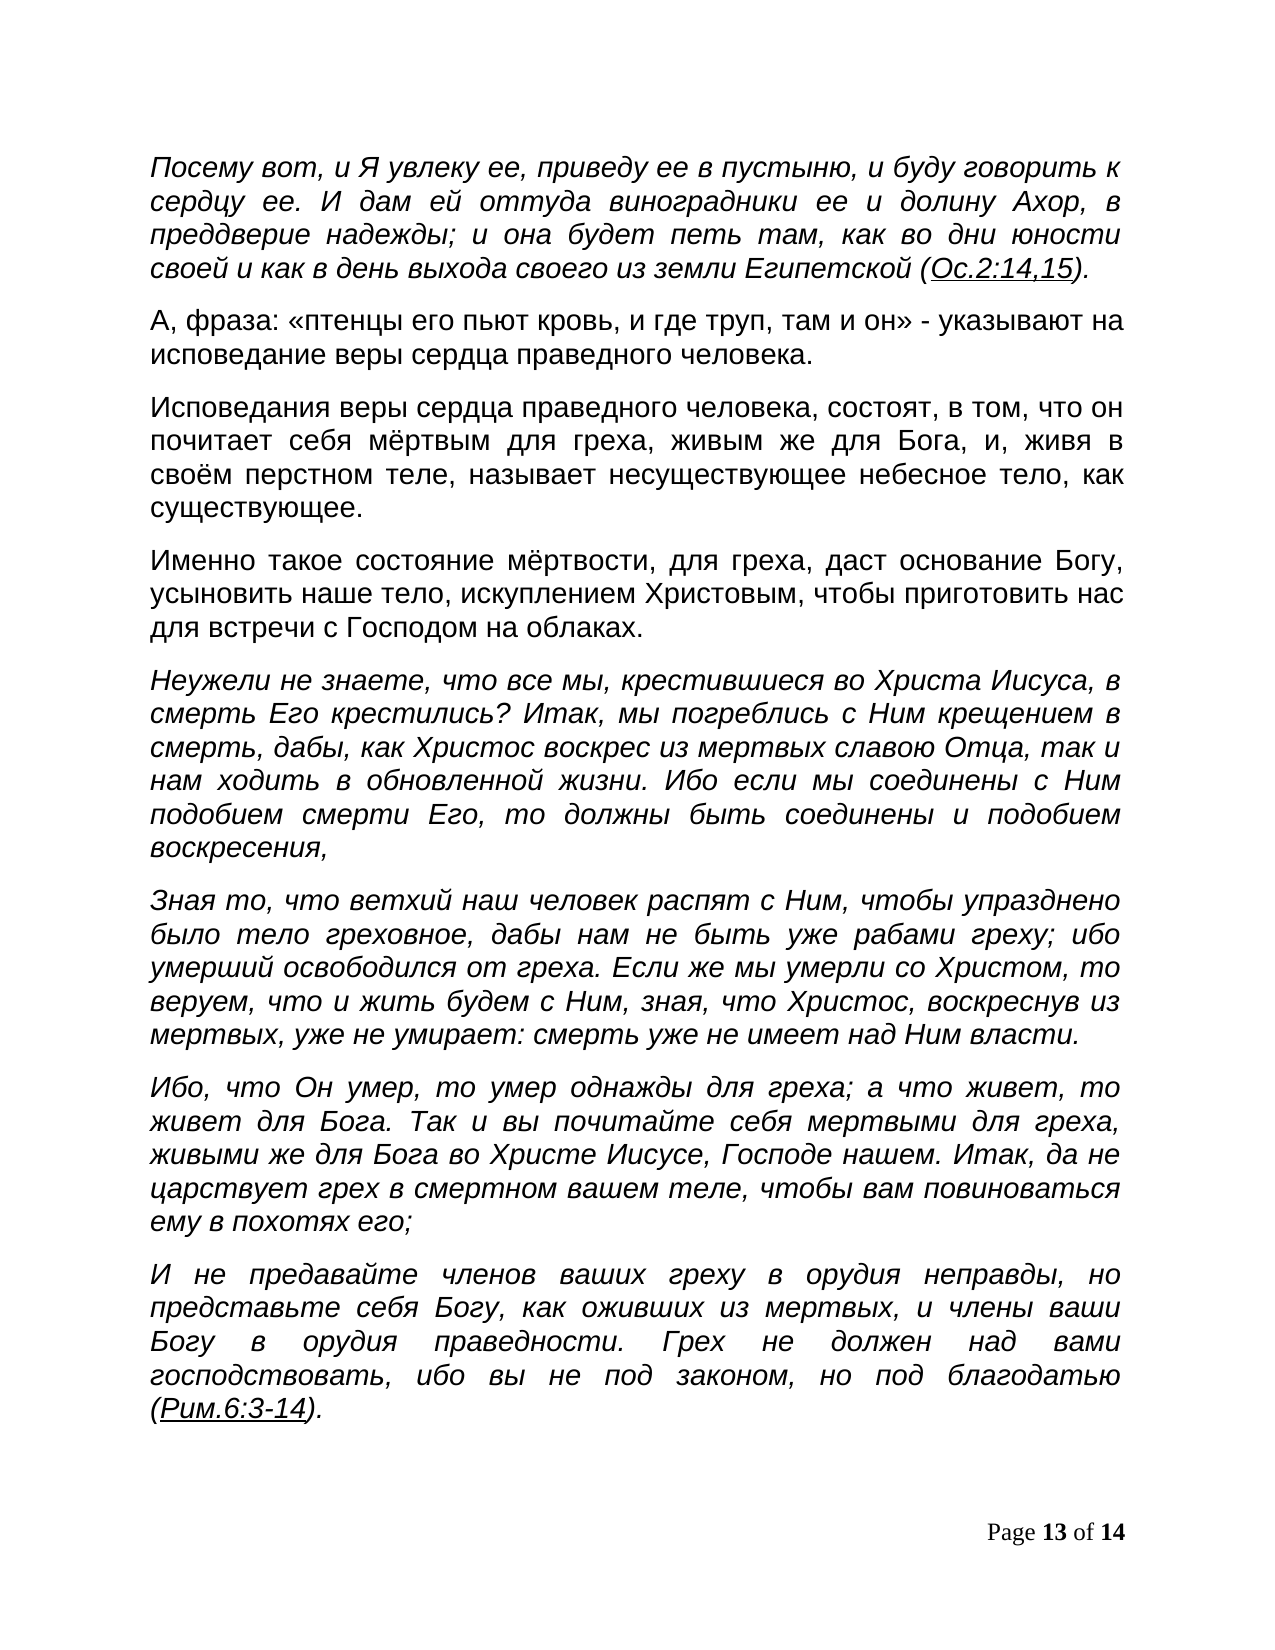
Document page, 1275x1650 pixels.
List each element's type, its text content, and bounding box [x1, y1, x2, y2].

text Неужели не знаете, что все мы, крестившиеся во Христа Иисуса, в смерть Его крестились? Итак, мы погреблись с Ним крещением в смерть, дабы, как Христос воскрес из мертвых славою Отца, так и нам ходить в обновленной жизни. Ибо если мы соединены с Ним подобием смерти Его, то должны быть соединены и подобием воскресения, [150, 663, 1125, 864]
text Зная то, что ветхий наш человек распят с Ним, чтобы упразднено было тело греховное, дабы нам не быть уже рабами греху; ибо умерший освободился от греха. Если же мы умерли со Христом, то веруем, что и жить будем с Ним, зная, что Христос, воскреснув из мертвых, уже не умирает: смерть уже не имеет над Ним власти. [150, 883, 1125, 1051]
text А, фраза: «птенцы его пьют кровь, и где труп, там и он» - указывают на исповедание веры сердца праведного человека. [150, 303, 1125, 370]
text И не предавайте членов ваших греху в орудия неправды, но представьте себя Богу, как оживших из мертвых, и члены ваши Богу в орудия праведности. Грех не должен над вами господствовать, ибо вы не под законом, но под благодатью (Рим.6:3-14). [150, 1257, 1125, 1424]
text Именно такое состояние мёртвости, для греха, даст основание Богу, усыновить наше тело, искуплением Христовым, чтобы приготовить нас для встречи с Господом на облаках. [150, 543, 1125, 643]
text Посему вот, и Я увлеку ее, приведу ее в пустыню, и буду говорить к сердцу ее. И дам ей оттуда виноградники ее и долину Ахор, в преддверие надежды; и она будет петь там, как во дни юности своей и как в день выхода своего из земли Египетской (Ос.2:14,15). [150, 150, 1125, 284]
text Ибо, что Он умер, то умер однажды для греха; а что живет, то живет для Бога. Так и вы почитайте себя мертвыми для греха, живыми же для Бога во Христе Иисусе, Господе нашем. Итак, да не царствует грех в смертном вашем теле, чтобы вам повиноваться ему в похотях его; [150, 1070, 1125, 1238]
text Исповедания веры сердца праведного человека, состоят, в том, что он почитает себя мёртвым для греха, живым же для Бога, и, живя в своём перстном теле, называет несуществующее небесное тело, как существующее. [150, 389, 1125, 524]
